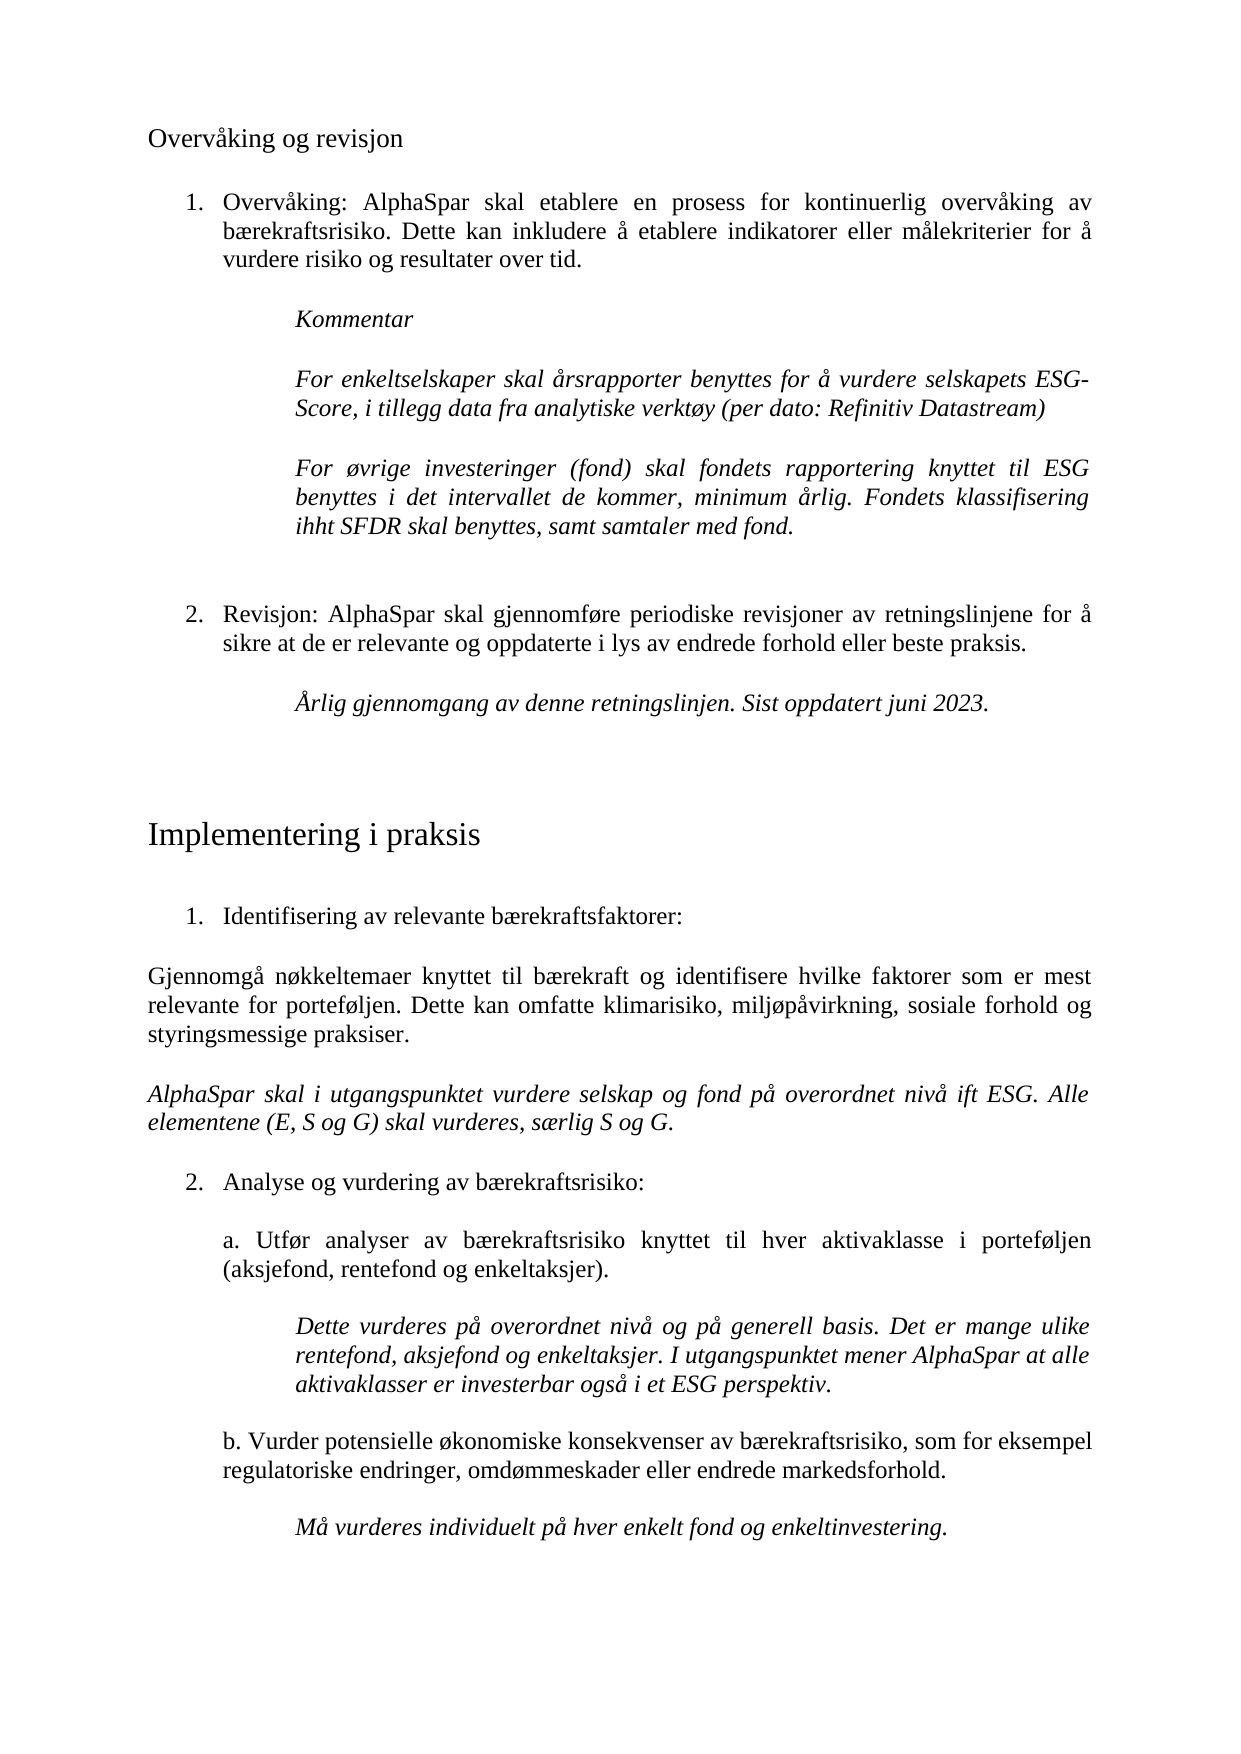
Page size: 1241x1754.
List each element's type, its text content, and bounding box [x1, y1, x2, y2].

list Identifisering av relevante bærekraftsfaktorer: [185, 901, 1093, 930]
list Overvåking: AlphaSpar skal etablere en prosess for kontinuerlig overvåking av bærekraftsrisiko. Dette kan inkludere å etablere indikatorer eller målekriterier for å vurdere risiko og resultater over tid. [185, 187, 1093, 273]
text Dette vurderes på overordnet nivå og på generell basis. Det er mange ulike rentefond, aksjefond og enkeltaksjer. I utgangspunktet mener AlphaSpar at alle aktivaklasser er investerbar også i et ESG perspektiv. [295, 1311, 1093, 1397]
list Analyse og vurdering av bærekraftsrisiko: [185, 1167, 1093, 1196]
text For enkeltselskaper skal årsrapporter benyttes for å vurdere selskapets ESG-Score, i tillegg data fra analytiske verktøy (per dato: Refinitiv Datastream) [295, 364, 1093, 422]
text Kommentar [295, 304, 1093, 333]
text Må vurderes individuelt på hver enkelt fond og enkeltinvestering. [223, 1512, 1093, 1541]
text AlphaSpar skal i utgangspunktet vurdere selskap og fond på overordnet nivå ift ESG. Alle elementene (E, S og G) skal vurderes, særlig S og G. [148, 1079, 1093, 1136]
list Revisjon: AlphaSpar skal gjennomføre periodiske revisjoner av retningslinjene for å sikre at de er relevante og oppdaterte i lys av endrede forhold eller beste praksis. [185, 599, 1093, 657]
text Gjennomgå nøkkeltemaer knyttet til bærekraft og identifisere hvilke faktorer som er mest relevante for porteføljen. Dette kan omfatte klimarisiko, miljøpåvirkning, sosiale forhold og styringsmessige praksiser. [148, 961, 1093, 1047]
subtitle Overvåking og revisjon [148, 122, 1093, 153]
text a. Utfør analyser av bærekraftsrisiko knyttet til hver aktivaklasse i porteføljen (aksjefond, rentefond og enkeltaksjer). [223, 1225, 1093, 1282]
text For øvrige investeringer (fond) skal fondets rapportering knyttet til ESG benyttes i det intervallet de kommer, minimum årlig. Fondets klassifisering ihht SFDR skal benyttes, samt samtaler med fond. [295, 453, 1093, 539]
text b. Vurder potensielle økonomiske konsekvenser av bærekraftsrisiko, som for eksempel regulatoriske endringer, omdømmeskader eller endrede markedsforhold. [223, 1426, 1093, 1484]
text Årlig gjennomgang av denne retningslinjen. Sist oppdatert juni 2023. [295, 688, 1093, 717]
subtitle Implementering i praksis [148, 815, 1093, 853]
